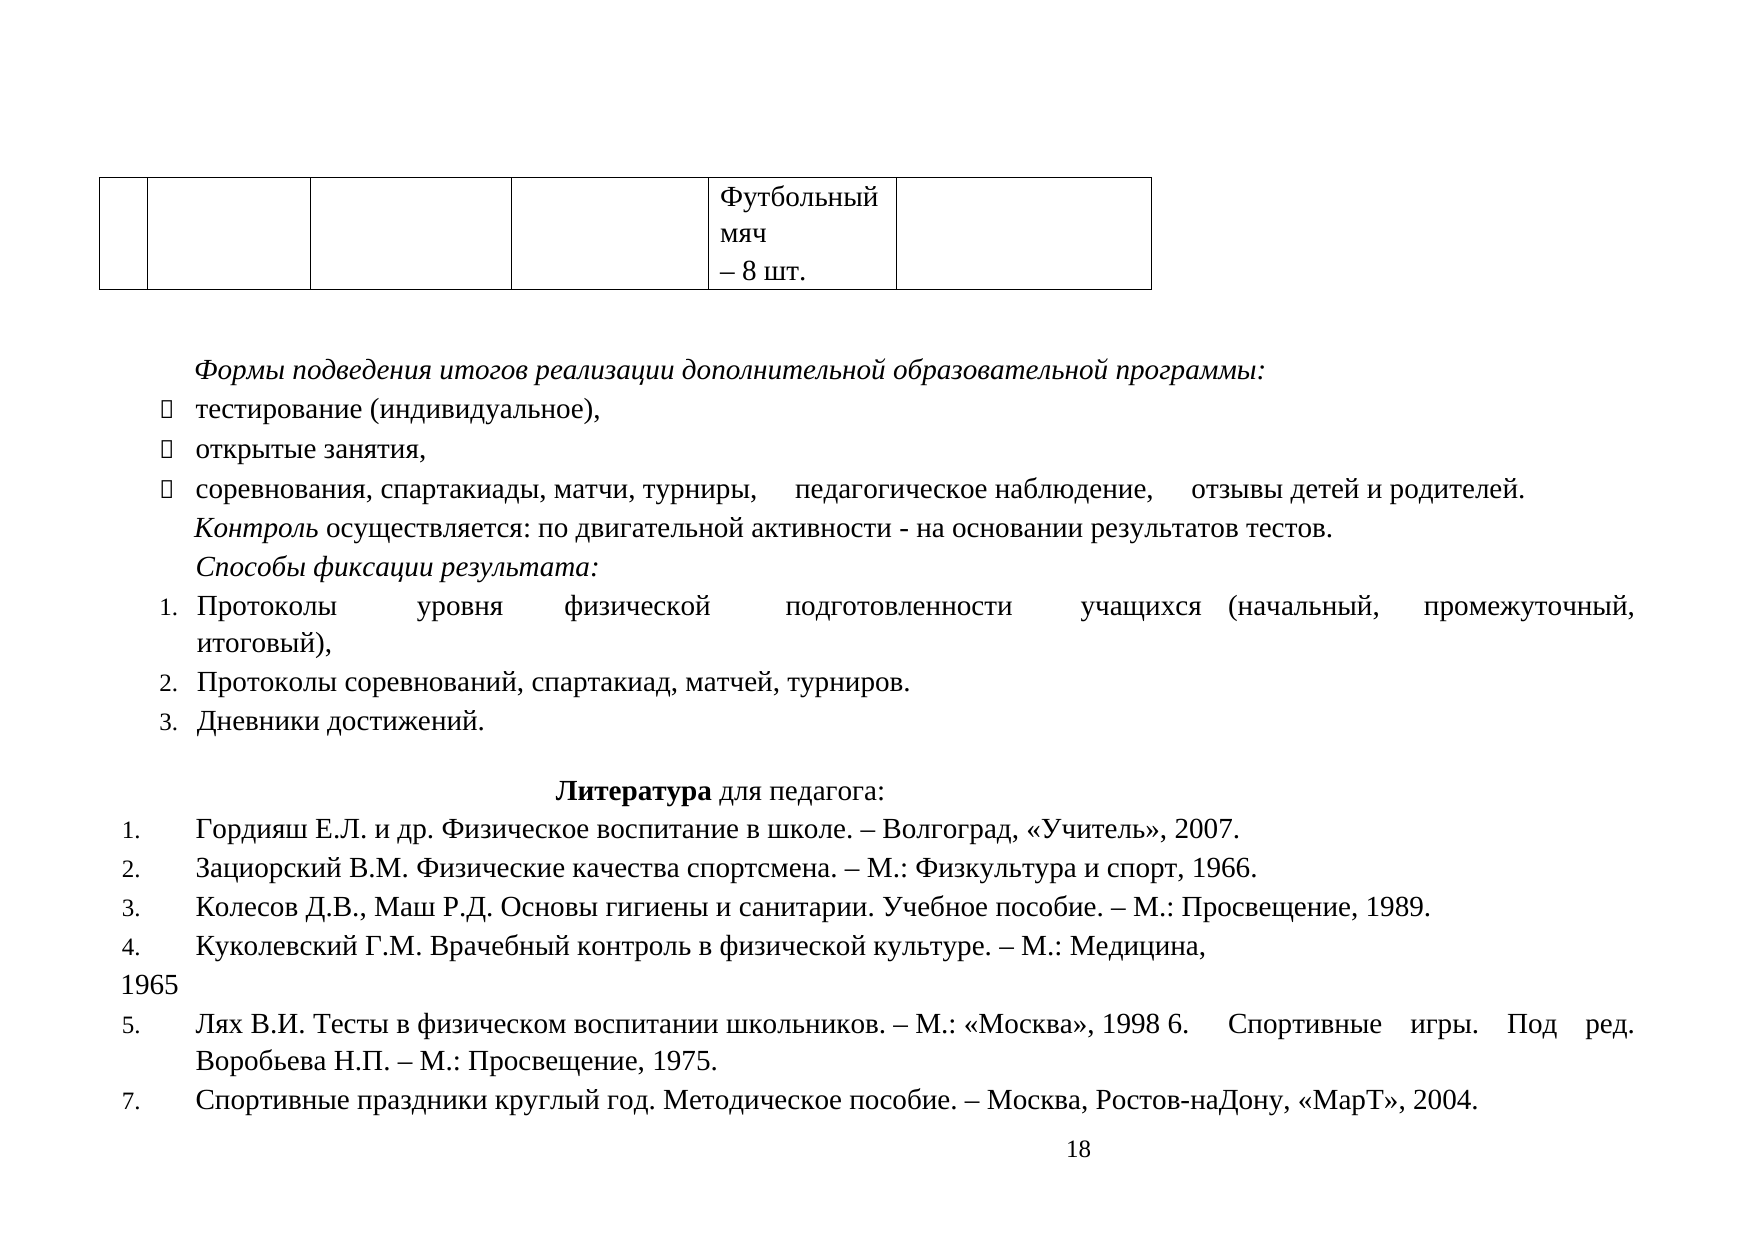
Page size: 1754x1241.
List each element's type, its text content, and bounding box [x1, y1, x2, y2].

list Лях В.И. Тесты в физическом воспитании школьников. – М.: «Москва», 1998 6. Спортивные игры. Под ред. Воробьева Н.П. – М.: Просвещение, 1975. [122, 1006, 1635, 1077]
list открытые занятия, [159, 431, 1635, 466]
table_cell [897, 178, 1151, 289]
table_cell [709, 178, 896, 289]
text Литература для педагога: [120, 773, 1262, 806]
list соревнования, спартакиады, матчи, турниры,  педагогическое наблюдение,  отзывы детей и родителей. [159, 471, 1635, 506]
text Способы фиксации результата: [195, 549, 1635, 582]
list Куколевский Г.М. Врачебный контроль в физической культуре. – М.: Медицина, [122, 928, 1635, 962]
text Формы подведения итогов реализации дополнительной образовательной программы: [120, 352, 1635, 386]
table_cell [148, 178, 310, 289]
list Протоколы уровня физической подготовленности учащихся (начальный, промежуточный, итоговый), [159, 588, 1635, 659]
text 1965 [120, 967, 1635, 1001]
table_cell 2. [100, 178, 147, 289]
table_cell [311, 178, 511, 289]
list Зациорский В.М. Физические качества спортсмена. – М.: Физкультура и спорт, 1966. [122, 850, 1635, 884]
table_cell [512, 178, 708, 289]
list тестирование (индивидуальное), [159, 391, 1635, 426]
list Дневники достижений. [159, 703, 1635, 736]
list Гордияш Е.Л. и др. Физическое воспитание в школе. – Волгоград, «Учитель», 2007. [122, 812, 1635, 845]
text Контроль осуществляется: по двигательной активности - на основании результатов тестов. [120, 510, 1635, 543]
list Спортивные праздники круглый год. Методическое пособие. – Москва, Ростов-наДону, «МарТ», 2004. [122, 1082, 1635, 1116]
list Протоколы соревнований, спартакиад, матчей, турниров. [159, 664, 1635, 697]
list Колесов Д.В., Маш Р.Д. Основы гигиены и санитарии. Учебное пособие. – М.: Просвещение, 1989. [122, 889, 1635, 923]
